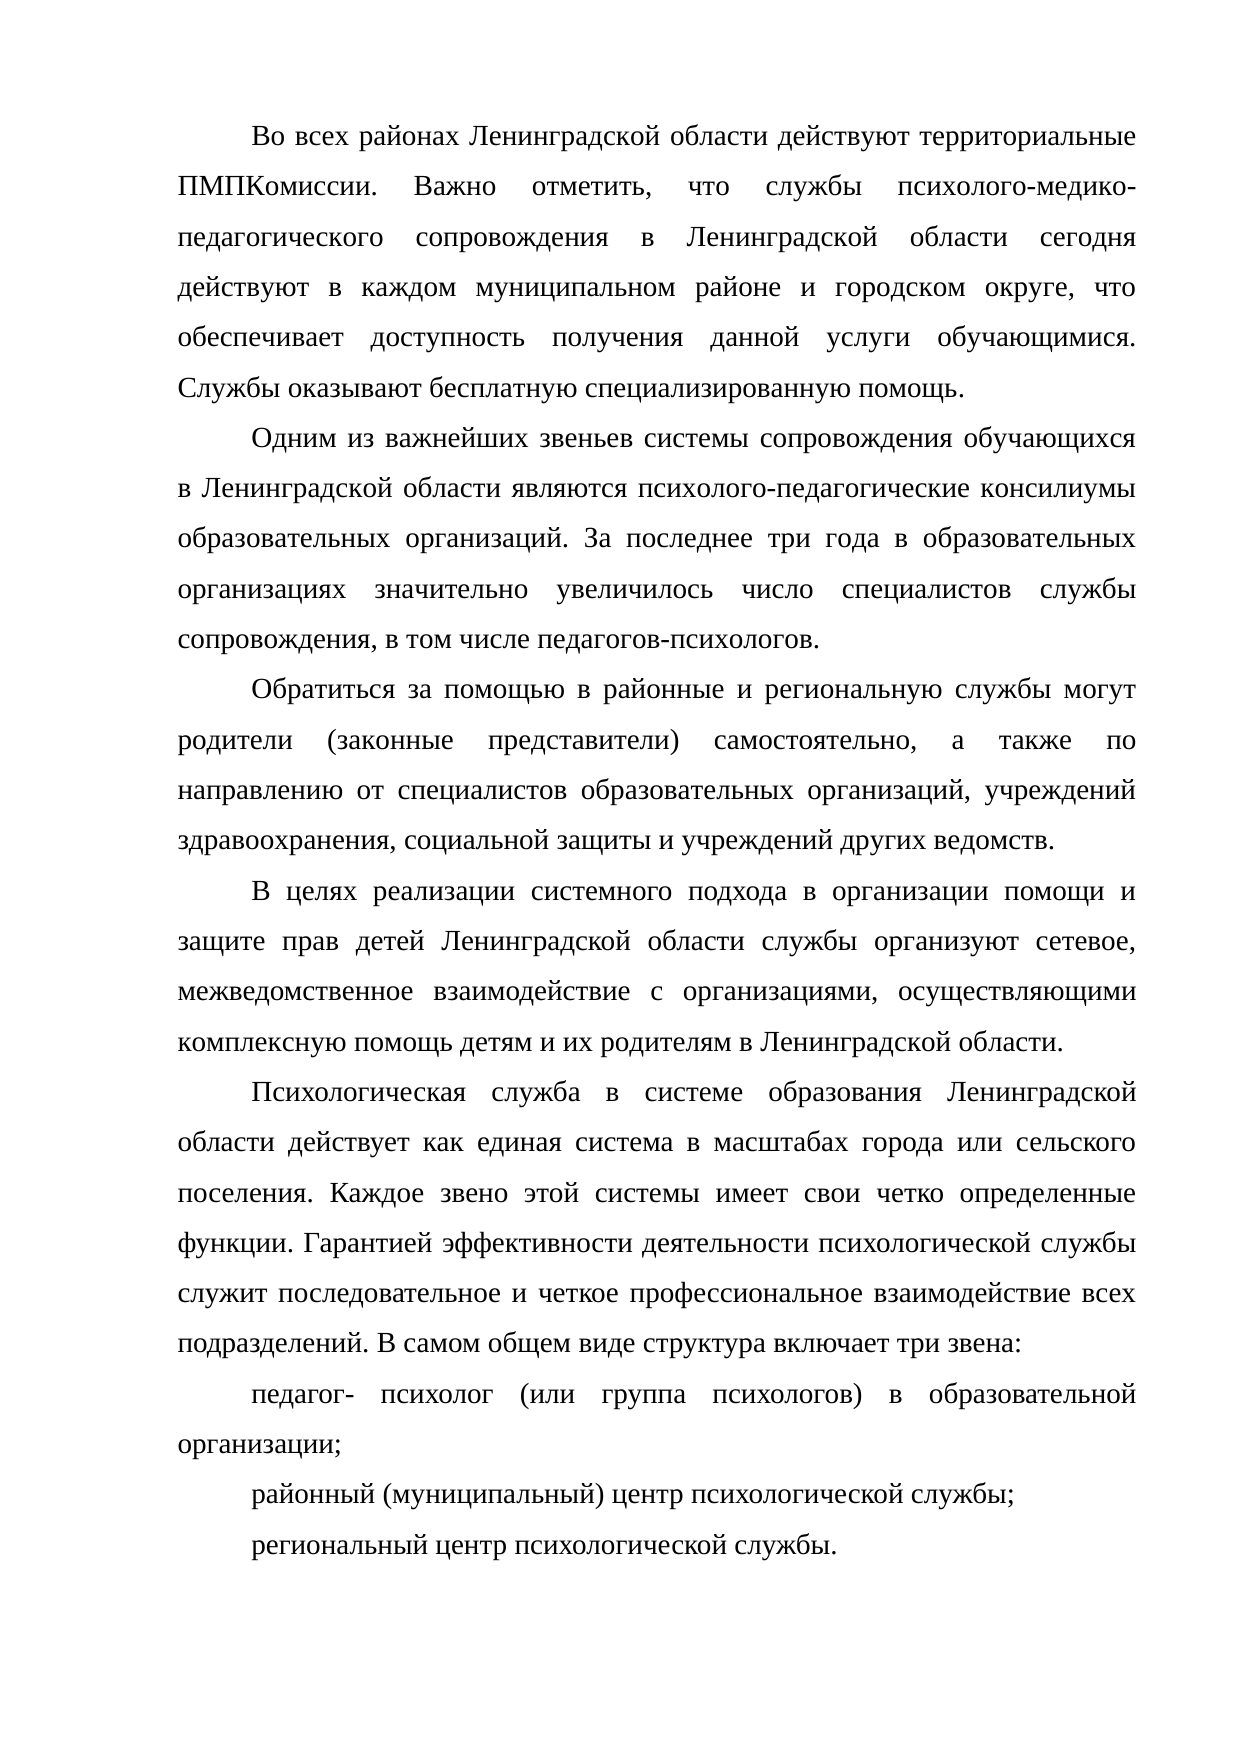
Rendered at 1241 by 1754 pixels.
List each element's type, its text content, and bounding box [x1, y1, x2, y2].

text региональный центр психологической службы. [177, 1527, 1137, 1560]
text Одним из важнейших звеньев системы сопровождения обучающихся в Ленинградской области являются психолого-педагогические консилиумы образовательных организаций. За последнее три года в образовательных организациях значительно увеличилось число специалистов службы сопровождения, в том числе педагогов-психологов. [177, 420, 1137, 655]
text В целях реализации системного подхода в организации помощи и защите прав детей Ленинградской области службы организуют сетевое, межведомственное взаимодействие с организациями, осуществляющими комплексную помощь детям и их родителям в Ленинградской области. [177, 873, 1137, 1057]
text Во всех районах Ленинградской области действуют территориальные ПМПКомиссии. Важно отметить, что службы психолого-медико-педагогического сопровождения в Ленинградской области сегодня действуют в каждом муниципальном районе и городском округе, что обеспечивает доступность получения данной услуги обучающимися. Службы оказывают бесплатную специализированную помощь. [177, 118, 1137, 403]
text Психологическая служба в системе образования Ленинградской области действует как единая система в масштабах города или сельского поселения. Каждое звено этой системы имеет свои четко определенные функции. Гарантией эффективности деятельности психологической службы служит последовательное и четкое профессиональное взаимодействие всех подразделений. В самом общем виде структура включает три звена: [177, 1074, 1137, 1359]
text районный (муниципальный) центр психологической службы; [177, 1477, 1137, 1510]
text Обратиться за помощью в районные и региональную службы могут родители (законные представители) самостоятельно, а также по направлению от специалистов образовательных организаций, учреждений здравоохранения, социальной защиты и учреждений других ведомств. [177, 672, 1137, 856]
text педагог- психолог (или группа психологов) в образовательной организации; [177, 1376, 1137, 1460]
